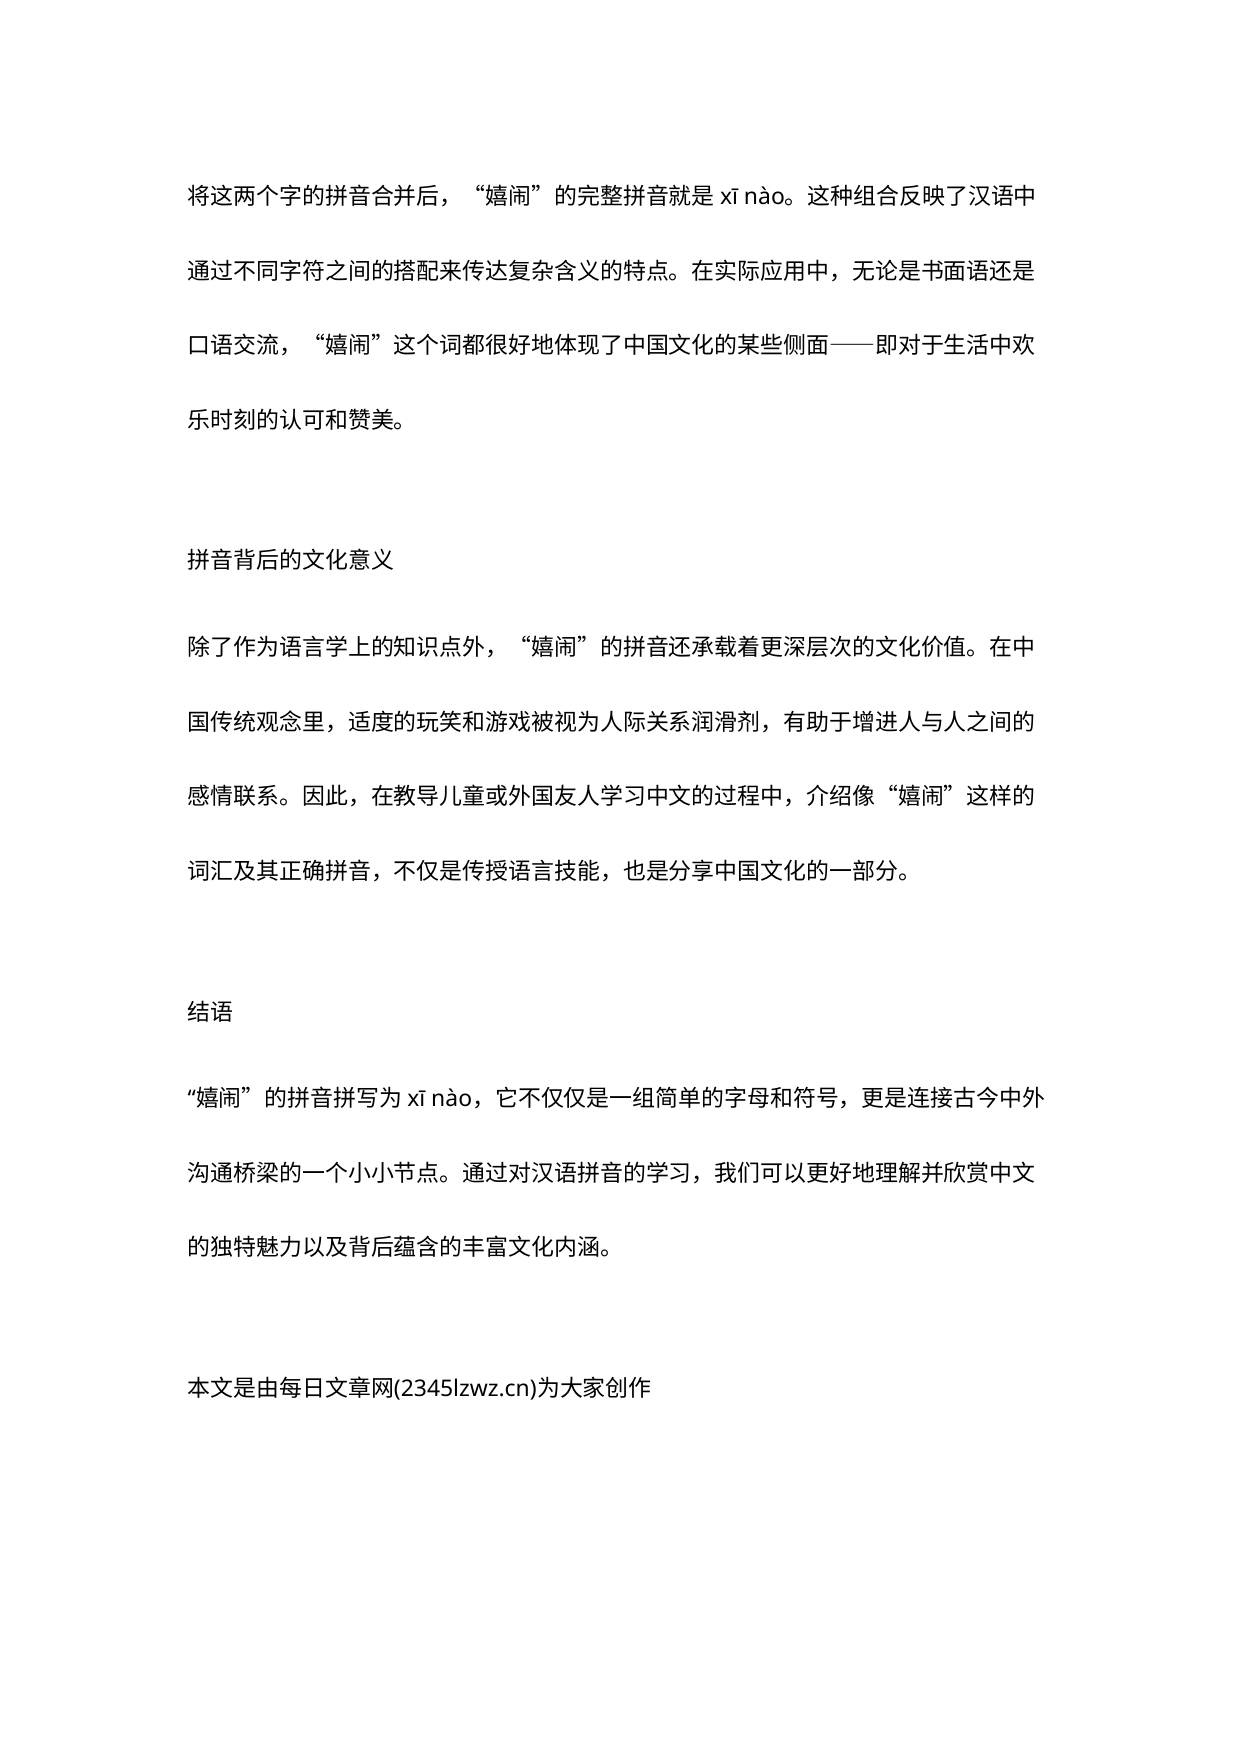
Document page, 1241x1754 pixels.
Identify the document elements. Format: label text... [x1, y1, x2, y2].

text 将这两个字的拼音合并后，“嬉闹”的完整拼音就是 xī nào。这种组合反映了汉语中通过不同字符之间的搭配来传达复杂含义的特点。在实际应用中，无论是书面语还是口语交流，“嬉闹”这个词都很好地体现了中国文化的某些侧面——即对于生活中欢乐时刻的认可和赞美。 [187, 162, 1053, 451]
text 本文是由每日文章网(2345lzwz.cn)为大家创作 [187, 1354, 1053, 1419]
text 除了作为语言学上的知识点外，“嬉闹”的拼音还承载着更深层次的文化价值。在中国传统观念里，适度的玩笑和游戏被视为人际关系润滑剂，有助于增进人与人之间的感情联系。因此，在教导儿童或外国友人学习中文的过程中，介绍像“嬉闹”这样的词汇及其正确拼音，不仅是传授语言技能，也是分享中国文化的一部分。 [187, 613, 1053, 902]
text 拼音背后的文化意义 [187, 526, 1053, 591]
text 结语 [187, 977, 1053, 1042]
text “嬉闹”的拼音拼写为 xī nào，它不仅仅是一组简单的字母和符号，更是连接古今中外沟通桥梁的一个小小节点。通过对汉语拼音的学习，我们可以更好地理解并欣赏中文的独特魅力以及背后蕴含的丰富文化内涵。 [187, 1064, 1053, 1278]
